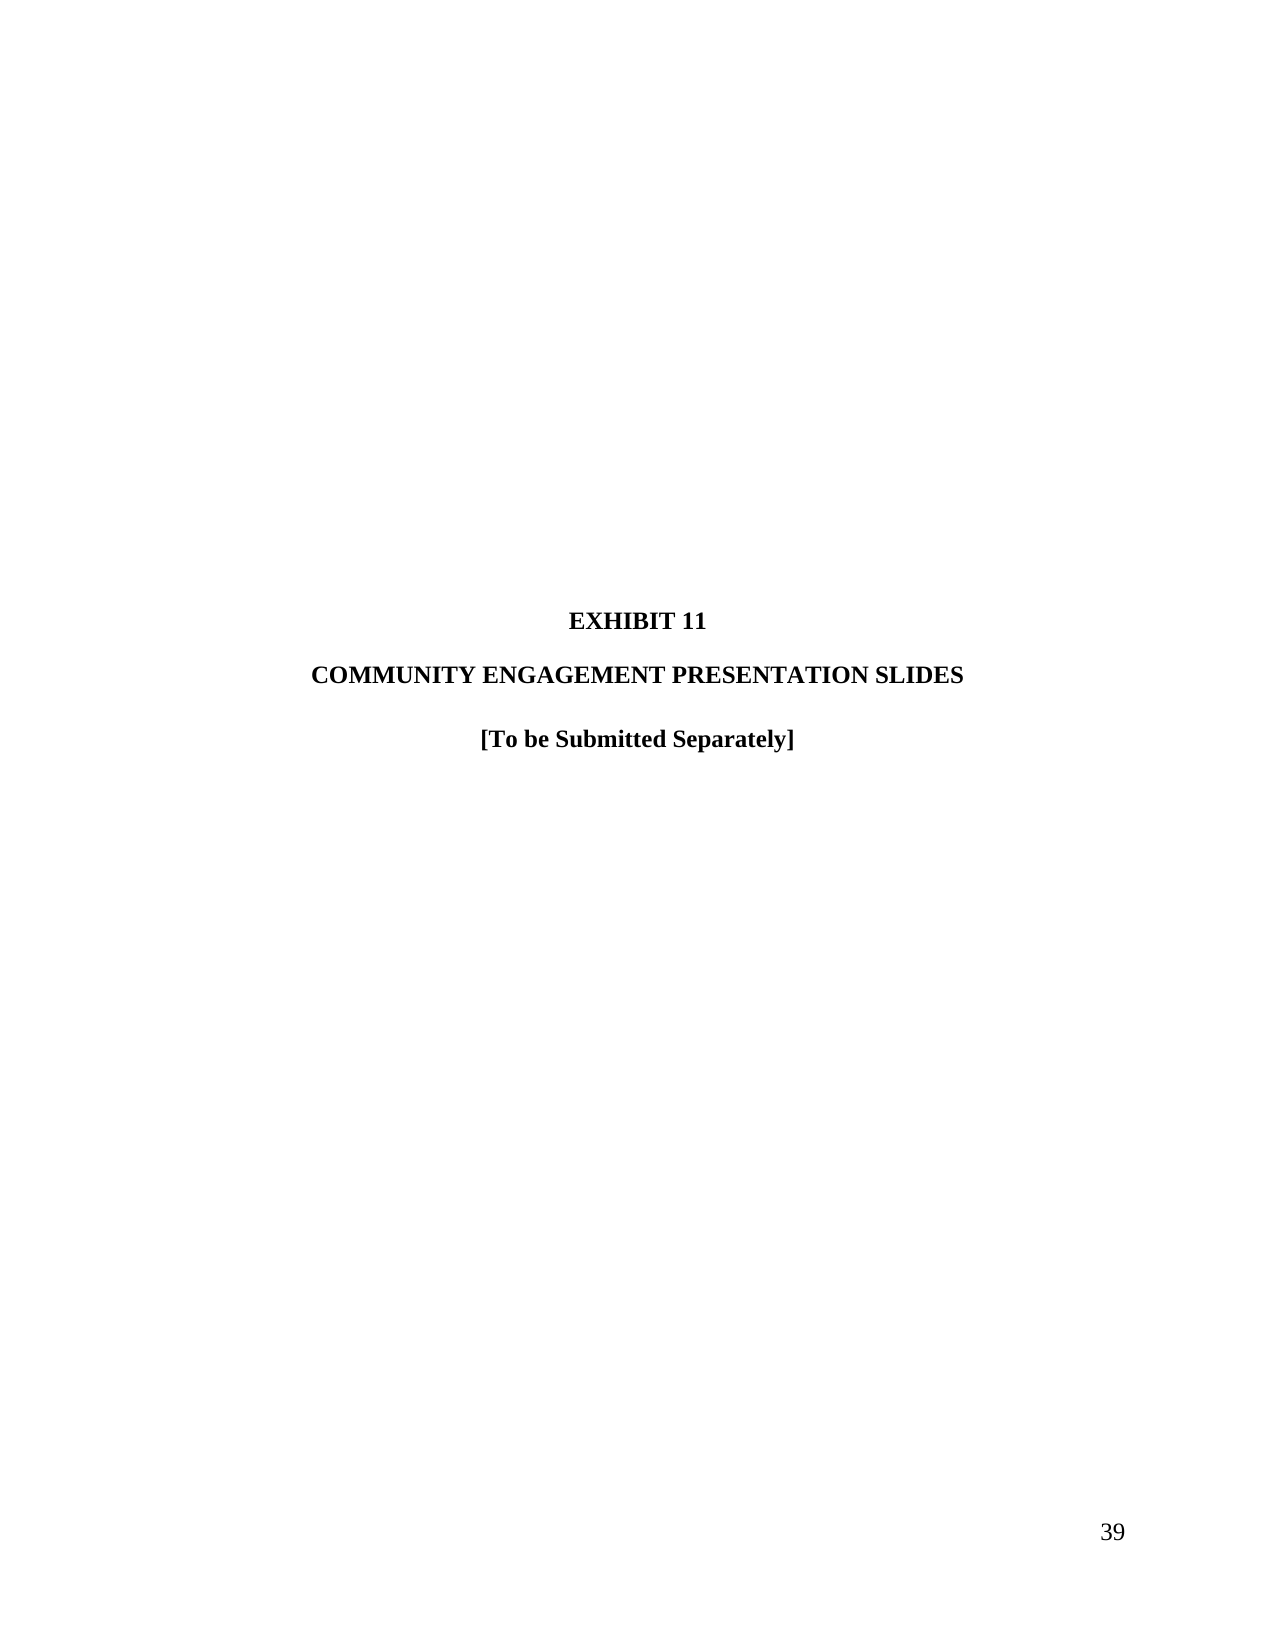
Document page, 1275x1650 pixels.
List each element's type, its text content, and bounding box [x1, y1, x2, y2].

text [To be Submitted Separately] [150, 724, 1125, 753]
text EXHIBIT 11 [150, 606, 1125, 635]
text COMMUNITY ENGAGEMENT PRESENTATION SLIDES [150, 660, 1125, 689]
